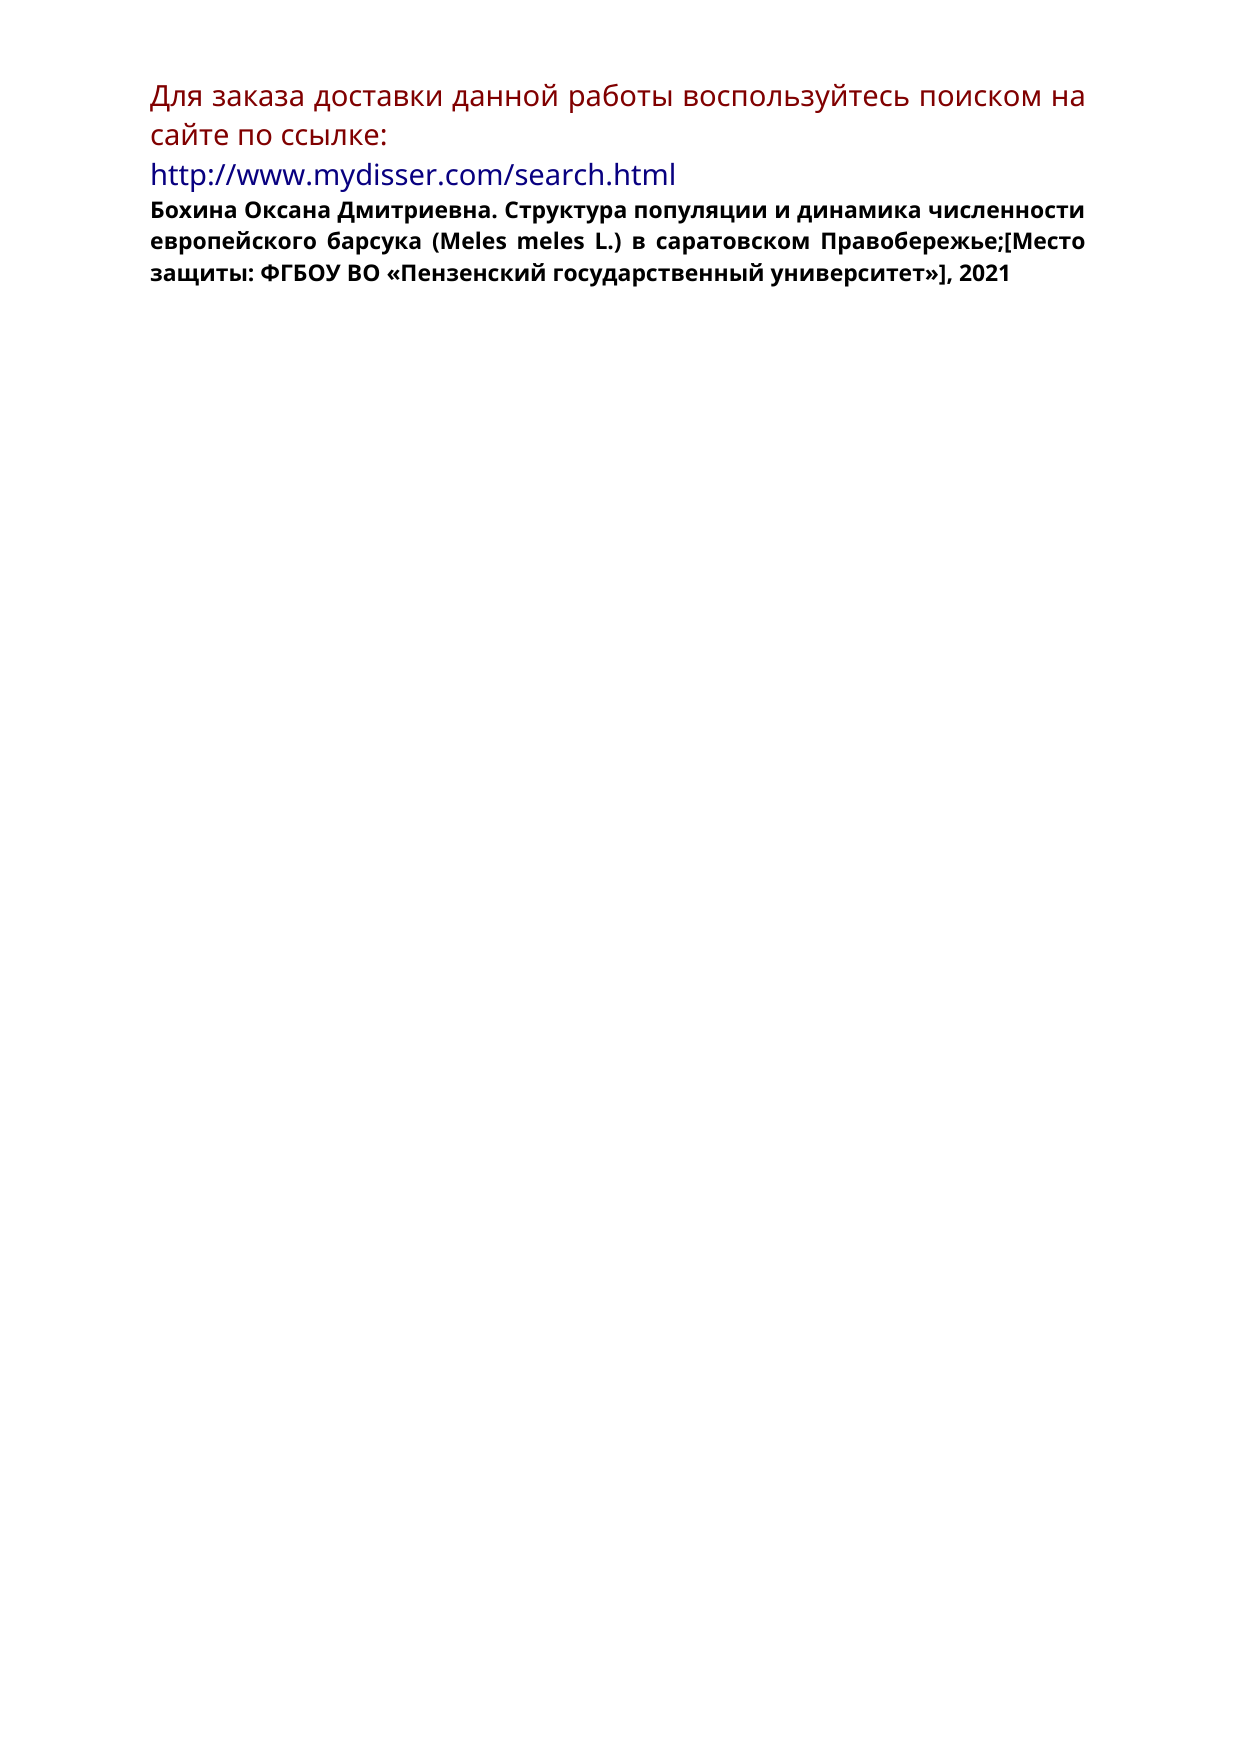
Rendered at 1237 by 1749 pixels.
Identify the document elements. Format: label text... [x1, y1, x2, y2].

text Бохина Оксана Дмитриевна. Структура популяции и динамика численности европейского барсука (Meles meles L.) в саратовском Правобережье;[Место защиты: ФГБОУ ВО «Пензенский государственный университет»], 2021 [150, 194, 1086, 288]
